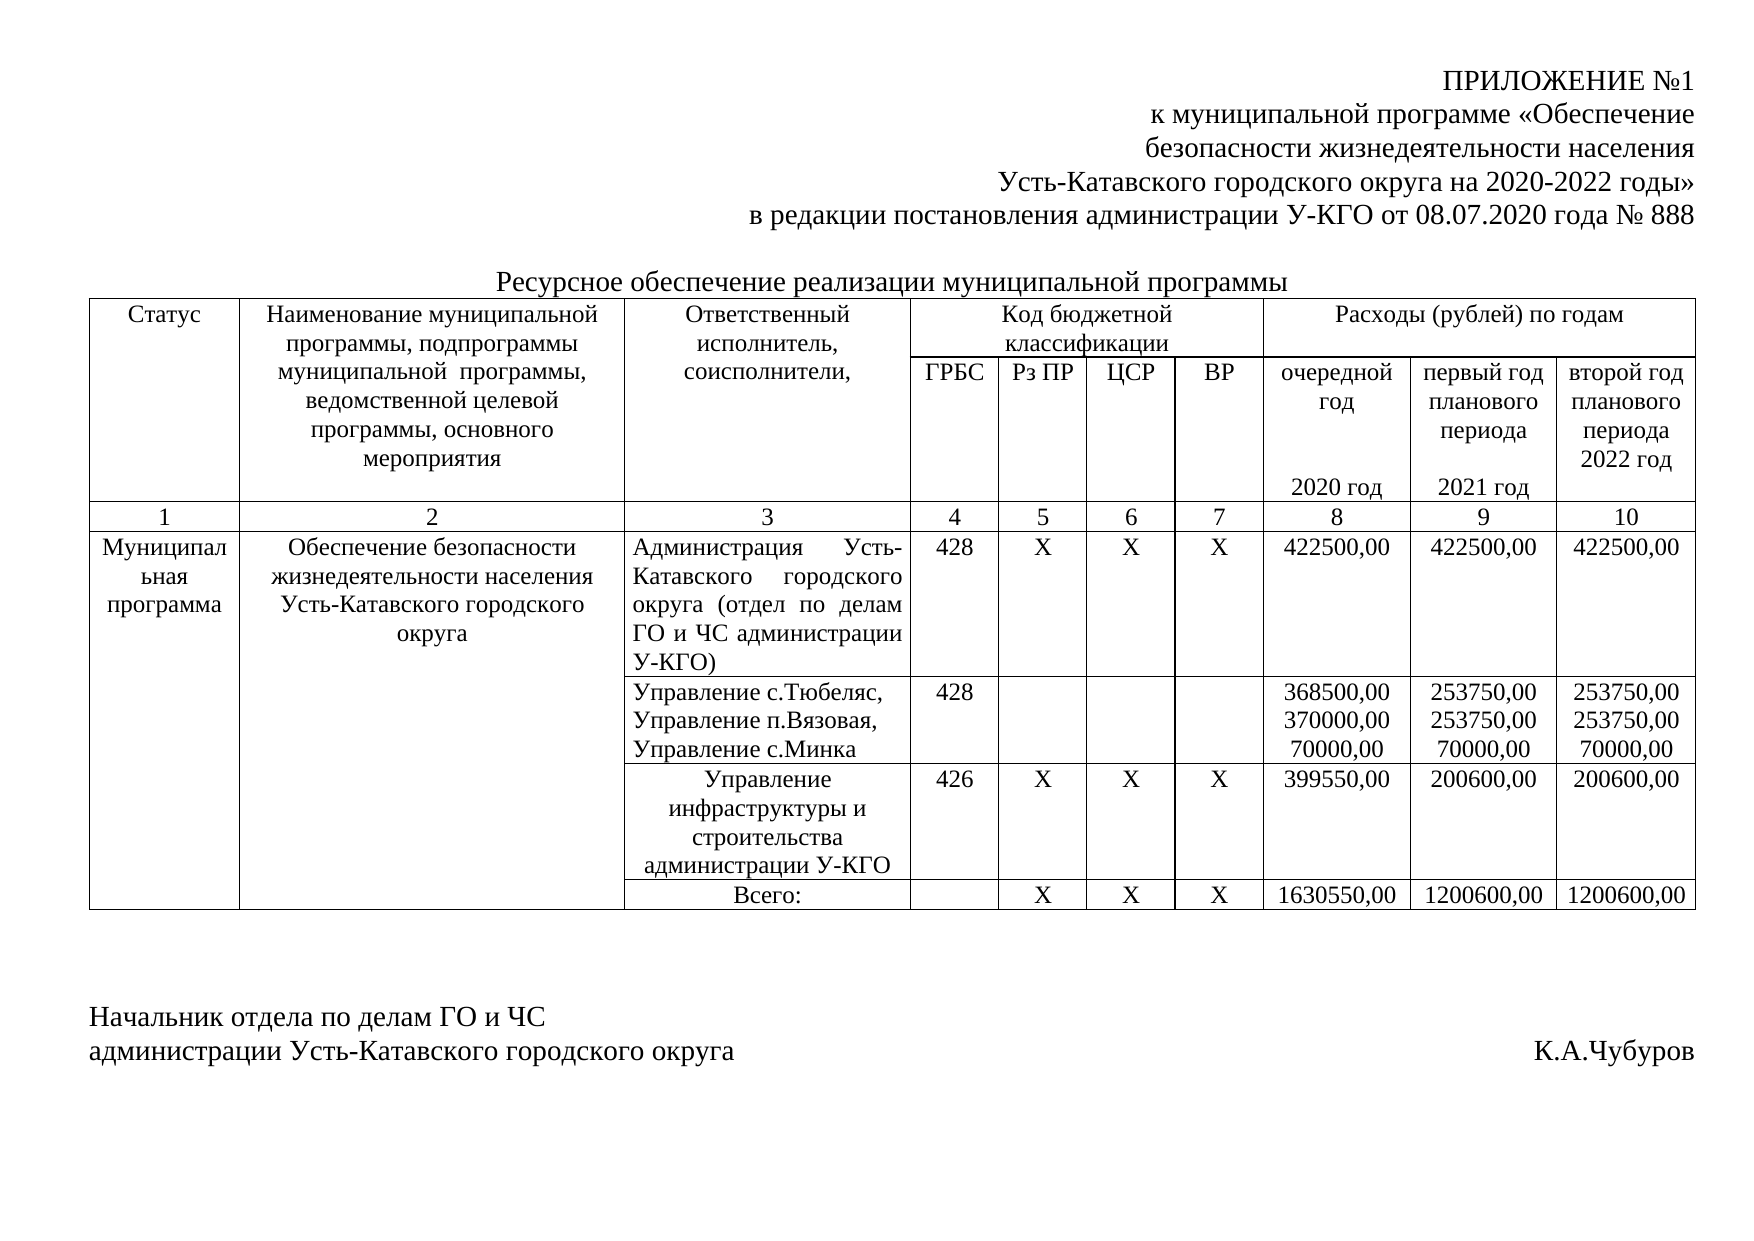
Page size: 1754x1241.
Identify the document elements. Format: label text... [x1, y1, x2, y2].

table_cell [911, 880, 998, 909]
text Начальник отдела по делам ГО и ЧС [89, 999, 1695, 1033]
table_cell 3 [625, 502, 910, 531]
table_cell 1630550,00 [1264, 880, 1410, 909]
table_cell Управление с.Тюбеляс, Управление п.Вязовая, Управление с.Минка [625, 677, 910, 763]
table_cell 422500,00 [1411, 532, 1556, 676]
text в редакции постановления администрации У-КГО от 08.07.2020 года № 888 [89, 197, 1695, 231]
table_cell 200600,00 [1411, 764, 1556, 879]
table_cell 5 [999, 502, 1086, 531]
table_header Ответственный исполнитель, соисполнители, [625, 299, 910, 501]
table_cell 1200600,00 [1557, 880, 1695, 909]
table_cell 9 [1411, 502, 1556, 531]
table_cell 253750,00 253750,00 70000,00 [1557, 677, 1695, 763]
table_cell 422500,00 [1264, 532, 1410, 676]
table_cell 399550,00 [1264, 764, 1410, 879]
table_cell 253750,00 253750,00 70000,00 [1411, 677, 1556, 763]
table_cell ГРБС [911, 358, 998, 501]
table_cell [1176, 677, 1263, 763]
text администрации Усть-Катавского городского округа К.А.Чубуров [89, 1033, 1695, 1067]
table_cell 428 [911, 532, 998, 676]
table_cell Обеспечение безопасности жизнедеятельности населения Усть-Катавского городского округа [240, 532, 624, 909]
table_cell Администрация Усть-Катавского городского округа (отдел по делам ГО и ЧС администрации У-КГО) [625, 532, 910, 676]
table_cell X [999, 880, 1086, 909]
text Ресурсное обеспечение реализации муниципальной программы [89, 264, 1695, 298]
text Усть-Катавского городского округа на 2020-2022 годы» [89, 164, 1695, 197]
table_header Статус [90, 299, 239, 501]
table_cell X [1087, 880, 1174, 909]
table_cell X [1176, 764, 1263, 879]
table_cell X [1087, 532, 1174, 676]
table_cell 7 [1176, 502, 1263, 531]
table_header Расходы (рублей) по годам [1264, 299, 1695, 356]
text к муниципальной программе «Обеспечение безопасности жизнедеятельности населения [89, 97, 1695, 164]
text ПРИЛОЖЕНИЕ №1 [89, 63, 1695, 97]
table_cell 6 [1087, 502, 1174, 531]
table_cell 422500,00 [1557, 532, 1695, 676]
table_cell первый год планового периода 2021 год [1411, 358, 1556, 501]
table_cell 428 [911, 677, 998, 763]
table_cell ВР [1176, 358, 1263, 501]
table_cell 10 [1557, 502, 1695, 531]
table_cell Всего: [625, 880, 910, 909]
table_cell 426 [911, 764, 998, 879]
table_cell [999, 677, 1086, 763]
table_cell второй год планового периода 2022 год [1557, 358, 1695, 501]
table_header Код бюджетной классификации [911, 299, 1263, 356]
table_cell Муниципальная программа [90, 532, 239, 909]
table_cell 2 [240, 502, 624, 531]
table_cell X [1176, 532, 1263, 676]
table_cell ЦСР [1087, 358, 1174, 501]
table_cell 200600,00 [1557, 764, 1695, 879]
table_cell 1200600,00 [1411, 880, 1556, 909]
table_cell X [1087, 764, 1174, 879]
table_cell X [999, 532, 1086, 676]
table_cell X [999, 764, 1086, 879]
table_cell Управление инфраструктуры и строительства администрации У-КГО [625, 764, 910, 879]
table_cell 8 [1264, 502, 1410, 531]
table_cell очередной год 2020 год [1264, 358, 1410, 501]
table_header Наименование муниципальной программы, подпрограммы муниципальной программы, ведомственной целевой программы, основного мероприятия [240, 299, 624, 501]
table_cell Рз ПР [999, 358, 1086, 501]
table_cell 4 [911, 502, 998, 531]
table_cell 1 [90, 502, 239, 531]
table_cell X [1176, 880, 1263, 909]
table_cell [1087, 677, 1174, 763]
table_cell 368500,00 370000,00 70000,00 [1264, 677, 1410, 763]
